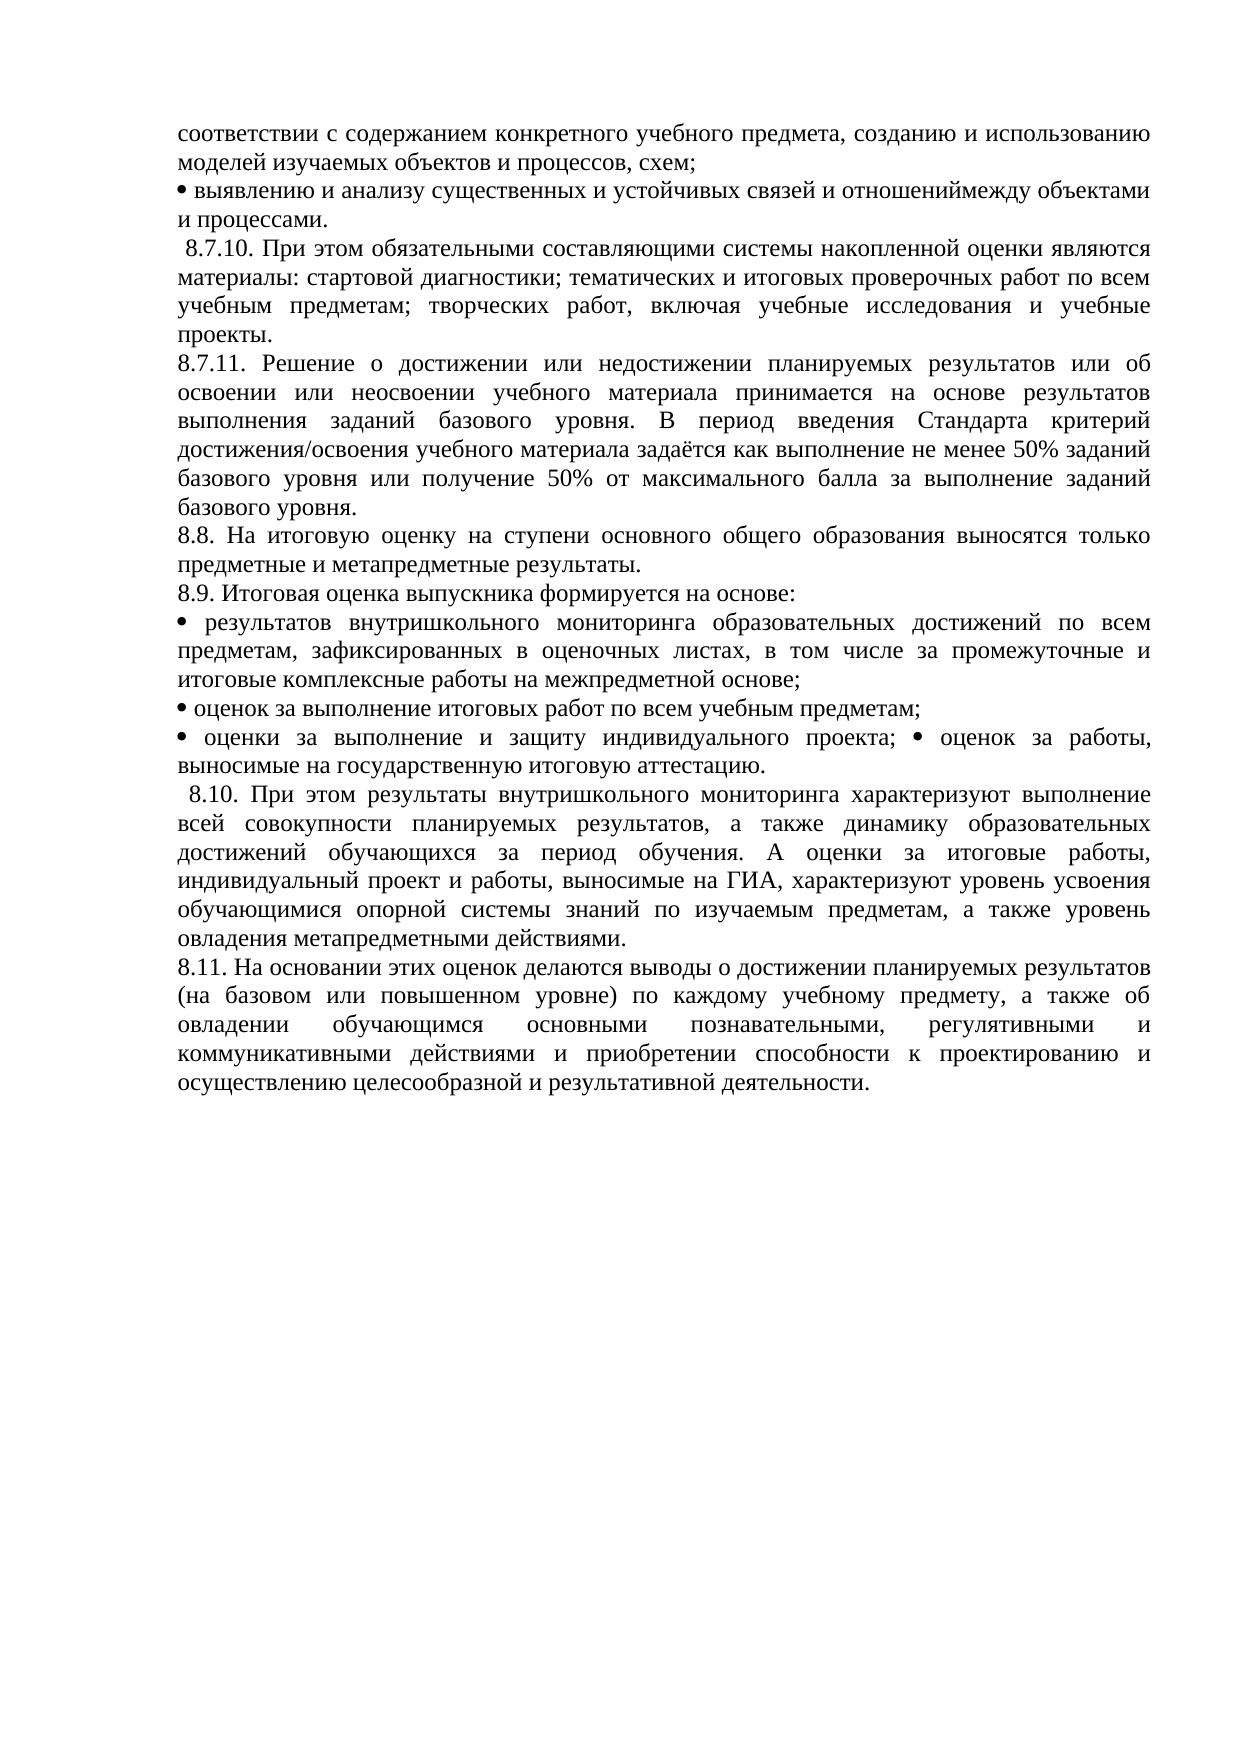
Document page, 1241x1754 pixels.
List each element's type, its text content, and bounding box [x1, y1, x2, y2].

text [177, 118, 1152, 176]
text 8.11. На основании этих оценок делаются выводы о достижении планируемых результатов (на базовом или повышенном уровне) по каждому учебному предмету, а также об овладении обучающимся основными познавательными, регулятивными и коммуникативными действиями и приобретении способности к проектированию и осуществлению целесообразной и результативной деятельности. [177, 952, 1152, 1096]
text 8.10. При этом результаты внутришкольного мониторинга характеризуют выполнение всей совокупности планируемых результатов, а также динамику образовательных достижений обучающихся за период обучения. А оценки за итоговые работы, индивидуальный проект и работы, выносимые на ГИА, характеризуют уровень усвоения обучающимися опорной системы знаний по изучаемым предметам, а также уровень овладения метапредметными действиями. [177, 779, 1152, 952]
text оценки за выполнение и защиту индивидуального проекта; оценок за работы, выносимые на государственную итоговую аттестацию. [177, 722, 1152, 779]
text результатов внутришкольного мониторинга образовательных достижений по всем предметам, зафиксированных в оценочных листах, в том числе за промежуточные и итоговые комплексные работы на межпредметной основе; [177, 607, 1152, 693]
text 8.7.10. При этом обязательными составляющими системы накопленной оценки являются материалы: стартовой диагностики; тематических и итоговых проверочных работ по всем учебным предметам; творческих работ, включая учебные исследования и учебные проекты. [177, 233, 1152, 348]
text 8.8. На итоговую оценку на ступени основного общего образования выносятся только предметные и метапредметные результаты. [177, 521, 1152, 578]
text 8.9. Итоговая оценка выпускника формируется на основе: [177, 578, 1152, 607]
text 8.7.11. Решение о достижении или недостижении планируемых результатов или об освоении или неосвоении учебного материала принимается на основе результатов выполнения заданий базового уровня. В период введения Стандарта критерий достижения/освоения учебного материала задаётся как выполнение не менее 50% заданий базового уровня или получение 50% от максимального балла за выполнение заданий базового уровня. [177, 348, 1152, 521]
text оценок за выполнение итоговых работ по всем учебным предметам; [177, 693, 1152, 722]
text выявлению и анализу существенных и устойчивых связей и отношениймежду объектами и процессами. [177, 176, 1152, 233]
